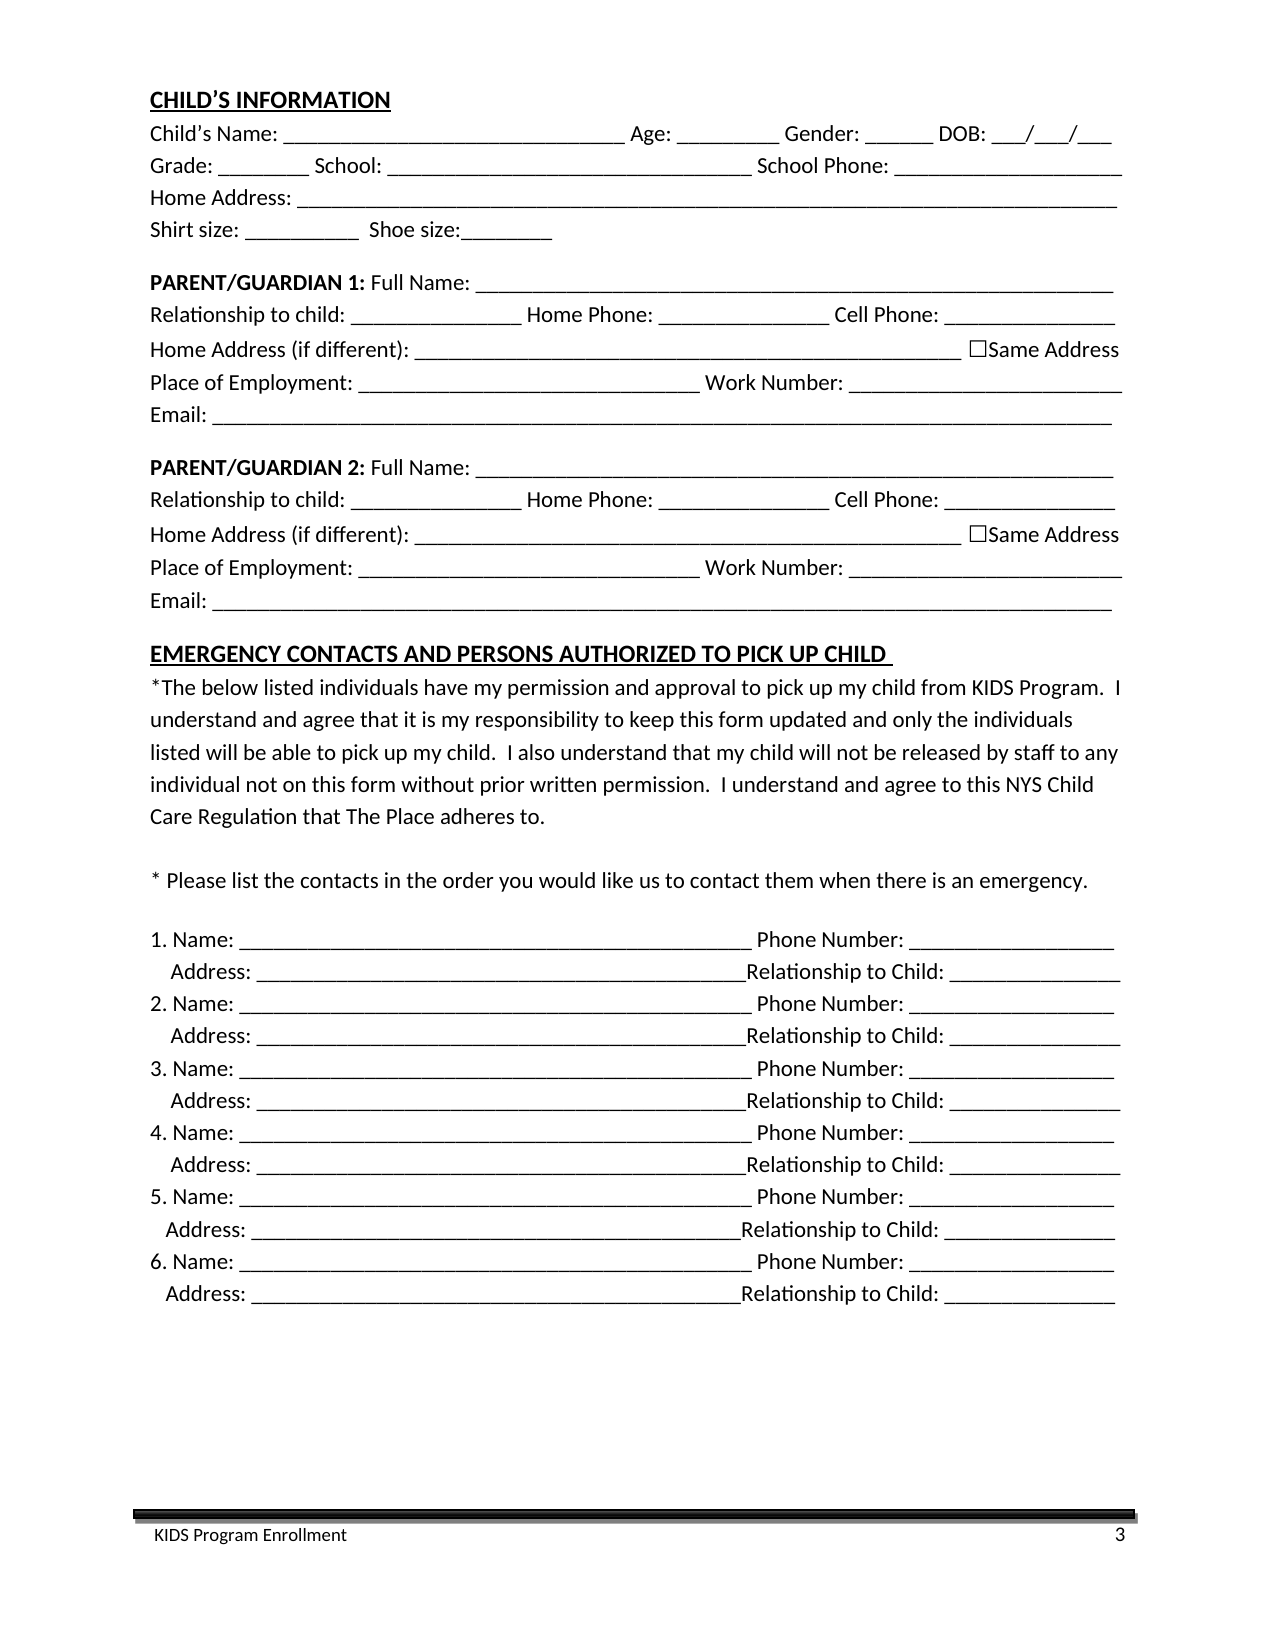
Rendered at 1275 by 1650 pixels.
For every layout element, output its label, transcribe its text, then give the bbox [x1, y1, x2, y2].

text Email: _______________________________________________________________________________ [150, 401, 1125, 429]
text 3. Name: _____________________________________________ Phone Number: __________________ [150, 1054, 1125, 1082]
text Place of Employment: ______________________________ Work Number: ________________________ [150, 368, 1125, 396]
text CHILD’S INFORMATION [150, 84, 1125, 114]
text 6. Name: _____________________________________________ Phone Number: __________________ [150, 1247, 1125, 1275]
text 2. Name: _____________________________________________ Phone Number: __________________ [150, 989, 1125, 1017]
text PARENT/GUARDIAN 2: Full Name: ________________________________________________________ [150, 453, 1125, 481]
text Relationship to child: _______________ Home Phone: _______________ Cell Phone: _______________ [150, 485, 1125, 513]
text EMERGENCY CONTACTS AND PERSONS AUTHORIZED TO PICK UP CHILD [150, 638, 1125, 669]
text Home Address: ________________________________________________________________________ [150, 183, 1125, 211]
text Address: ___________________________________________Relationship to Child: _______________ [150, 1150, 1125, 1178]
text *The below listed individuals have my permission and approval to pick up my child from KIDS Program. I understand and agree that it is my responsibility to keep this form updated and only the individuals listed will be able to pick up my child. I also understand that my child will not be released by staff to any individual not on this form without prior written permission. I understand and agree to this NYS Child Care Regulation that The Place adheres to. [150, 673, 1125, 830]
text Address: ___________________________________________Relationship to Child: _______________ [150, 1279, 1125, 1307]
text Address: ___________________________________________Relationship to Child: _______________ [150, 1022, 1125, 1049]
text Place of Employment: ______________________________ Work Number: ________________________ Email: _______________________________________________________________________________ [150, 553, 1125, 614]
text Relationship to child: _______________ Home Phone: _______________ Cell Phone: _______________ [150, 300, 1125, 328]
text Home Address (if different): ________________________________________________ Same Address [150, 518, 1125, 549]
text Address: ___________________________________________Relationship to Child: _______________ [150, 1086, 1125, 1114]
text 1. Name: _____________________________________________ Phone Number: __________________ [150, 925, 1125, 953]
text Home Address (if different): ________________________________________________ Same Address [150, 332, 1125, 364]
text Address: ___________________________________________Relationship to Child: _______________ [150, 1215, 1125, 1243]
text * Please list the contacts in the order you would like us to contact them when there is an emergency. [150, 866, 1125, 894]
text Child’s Name: ______________________________ Age: _________ Gender: ______ DOB: ___/___/___ [150, 119, 1125, 147]
text Address: ___________________________________________Relationship to Child: _______________ [150, 957, 1125, 985]
text Grade: ________ School: ________________________________ School Phone: ____________________ [150, 151, 1125, 179]
text Shirt size: __________ Shoe size:________ [150, 216, 1125, 243]
text 4. Name: _____________________________________________ Phone Number: __________________ [150, 1118, 1125, 1146]
text PARENT/GUARDIAN 1: Full Name: ________________________________________________________ [150, 268, 1125, 296]
text 5. Name: _____________________________________________ Phone Number: __________________ [150, 1182, 1125, 1211]
